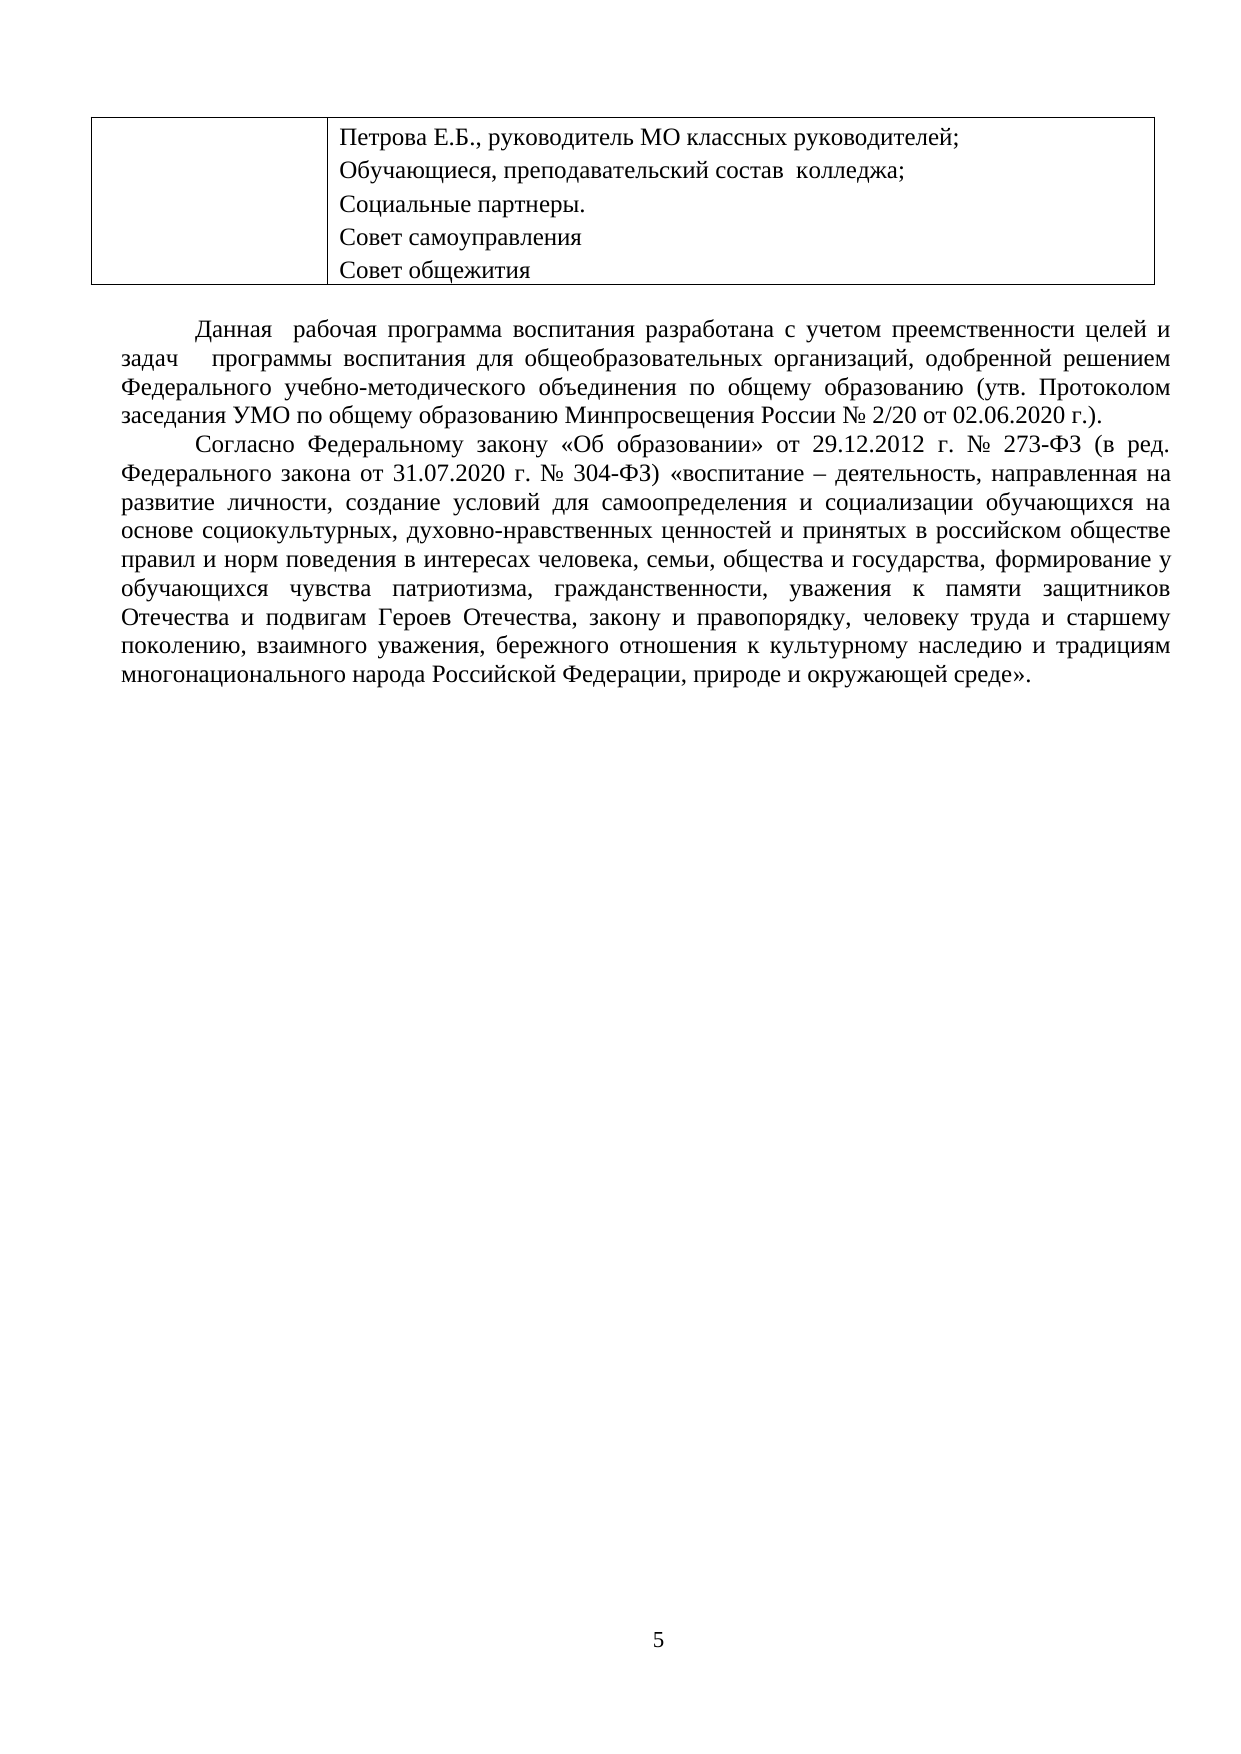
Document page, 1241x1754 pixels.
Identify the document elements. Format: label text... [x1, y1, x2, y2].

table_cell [92, 118, 327, 284]
text Согласно Федеральному закону «Об образовании» от 29.12.2012 г. № 273-ФЗ (в ред. Федерального закона от 31.07.2020 г. № 304-ФЗ) «воспитание – деятельность, направленная на развитие личности, создание условий для самоопределения и социализации обучающихся на основе социокультурных, духовно-нравственных ценностей и принятых в российском обществе правил и норм поведения в интересах человека, семьи, общества и государства, формирование у обучающихся чувства патриотизма, гражданственности, уважения к памяти защитников Отечества и подвигам Героев Отечества, закону и правопорядку, человеку труда и старшему поколению, взаимного уважения, бережного отношения к культурному наследию и традициям многонационального народа Российской Федерации, природе и окружающей среде». [121, 429, 1171, 688]
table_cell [328, 118, 1154, 284]
text Данная рабочая программа воспитания разработана с учетом преемственности целей и задач программы воспитания для общеобразовательных организаций, одобренной решением Федерального учебно-методического объединения по общему образованию (утв. Протоколом заседания УМО по общему образованию Минпросвещения России № 2/20 от 02.06.2020 г.). [121, 314, 1171, 429]
